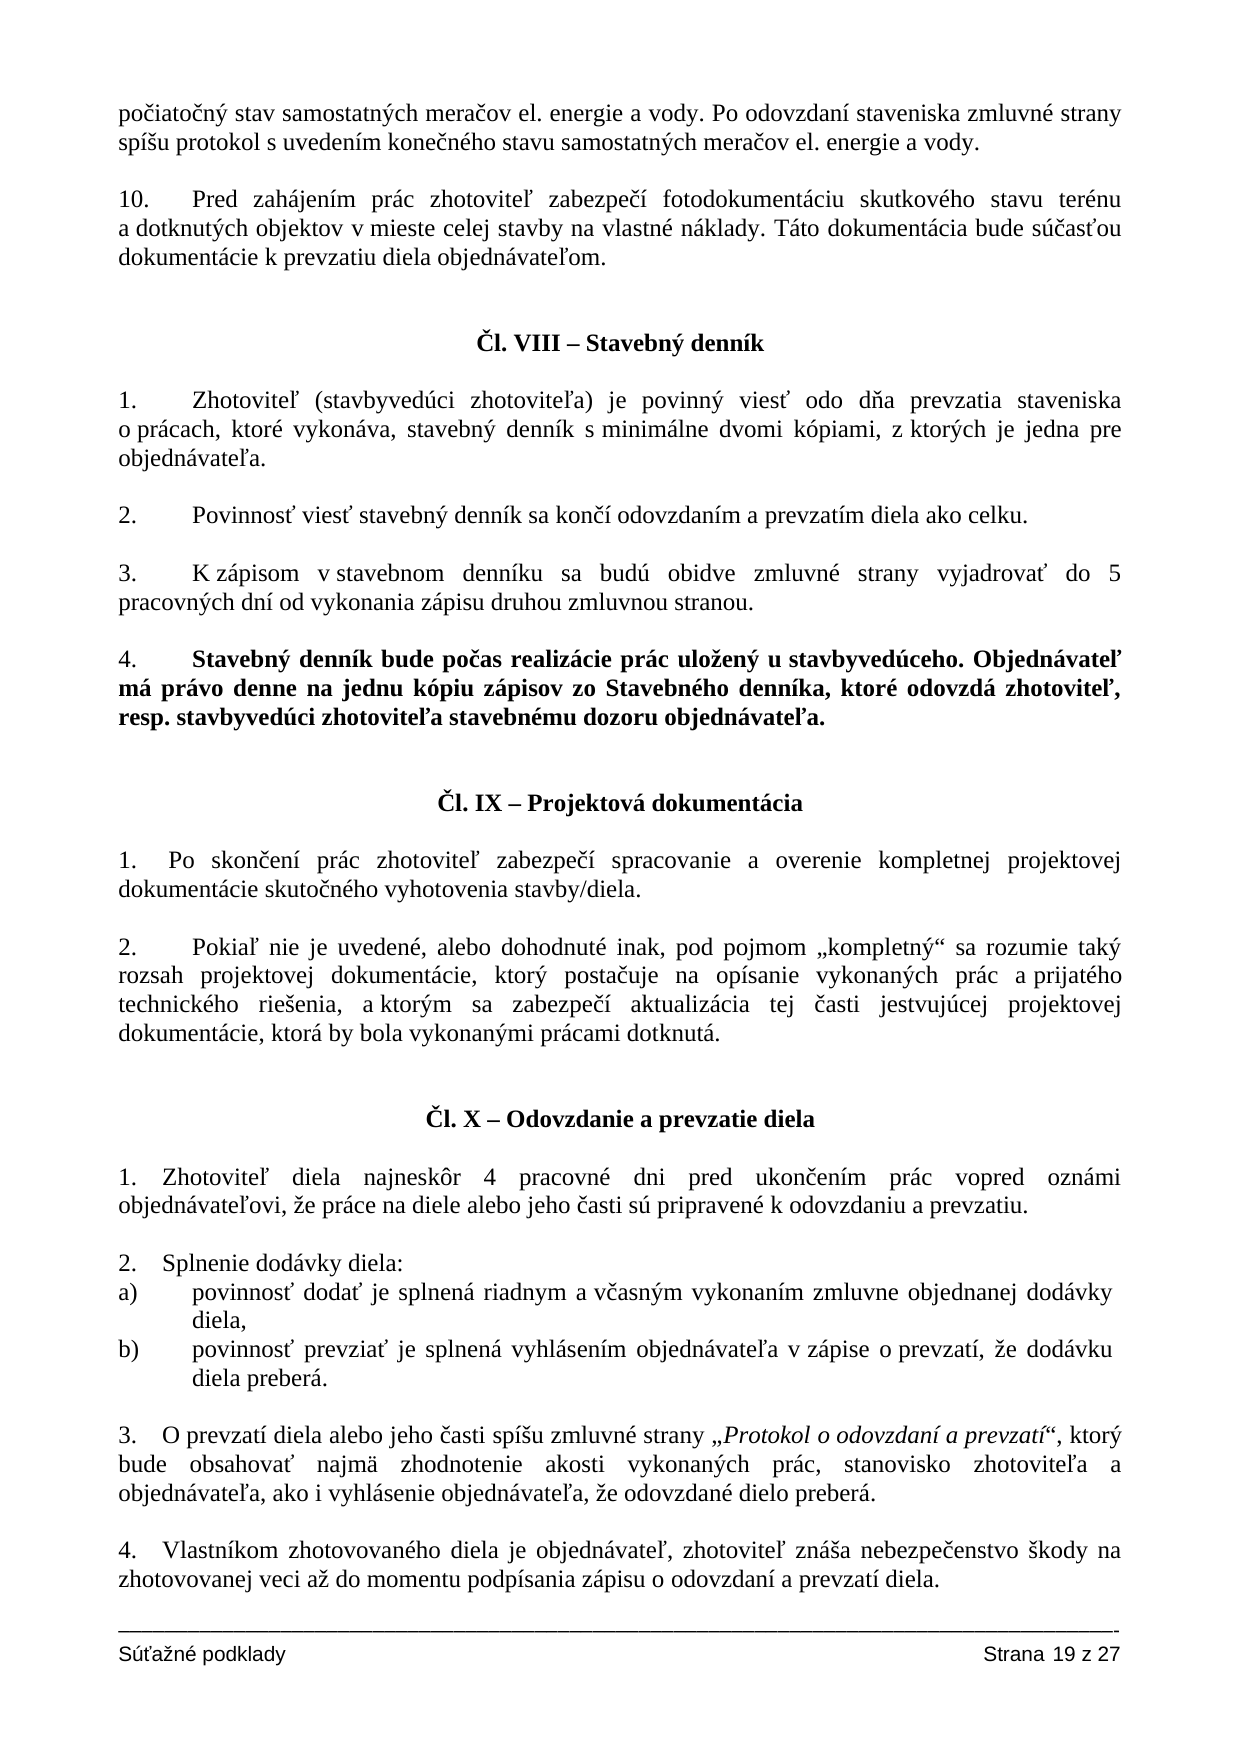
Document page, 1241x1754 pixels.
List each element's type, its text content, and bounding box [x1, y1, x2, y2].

list Splnenie dodávky diela: [118, 1248, 1122, 1277]
text a) povinnosť dodať je splnená riadnym a včasným vykonaním zmluvne objednanej dodávky diela, b) povinnosť prevziať je splnená vyhlásením objednávateľa v zápise o prevzatí, že dodávku diela preberá. [118, 1277, 1122, 1392]
text 3. K zápisom v stavebnom denníku sa budú obidve zmluvné strany vyjadrovať do 5 pracovných dní od vykonania zápisu druhou zmluvnou stranou. [118, 558, 1122, 615]
text 2. Pokiaľ nie je uvedené, alebo dohodnuté inak, pod pojmom „kompletný“ sa rozumie taký rozsah projektovej dokumentácie, ktorý postačuje na opísanie vykonaných prác a prijatého technického riešenia, a ktorým sa zabezpečí aktualizácia tej časti jestvujúcej projektovej dokumentácie, ktorá by bola vykonanými prácami dotknutá. [118, 932, 1122, 1047]
text 10. Pred zahájením prác zhotoviteľ zabezpečí fotodokumentáciu skutkového stavu terénu a dotknutých objektov v mieste celej stavby na vlastné náklady. Táto dokumentácia bude súčasťou dokumentácie k prevzatiu diela objednávateľom. [118, 184, 1122, 270]
list Zhotoviteľ diela najneskôr 4 pracovné dni pred ukončením prác vopred oznámi objednávateľovi, že práce na diele alebo jeho časti sú pripravené k odovzdaniu a prevzatiu. [118, 1162, 1122, 1219]
list Vlastníkom zhotovovaného diela je objednávateľ, zhotoviteľ znáša nebezpečenstvo škody na zhotovovanej veci až do momentu podpísania zápisu o odovzdaní a prevzatí diela. [118, 1535, 1122, 1593]
text 2. Povinnosť viesť stavebný denník sa končí odovzdaním a prevzatím diela ako celku. [118, 500, 1122, 529]
list O prevzatí diela alebo jeho časti spíšu zmluvné strany „Protokol o odovzdaní a prevzatí“, ktorý bude obsahovať najmä zhodnotenie akosti vykonaných prác, stanovisko zhotoviteľa a objednávateľa, ako i vyhlásenie objednávateľa, že odovzdané dielo preberá. [118, 1420, 1122, 1507]
subtitle Čl. X – Odovzdanie a prevzatie diela [118, 1104, 1122, 1133]
subtitle Čl. VIII – Stavebný denník [118, 328, 1122, 357]
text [118, 98, 1122, 155]
subtitle 4. Stavebný denník bude počas realizácie prác uložený u stavbyvedúceho. Objednávateľ má právo denne na jednu kópiu zápisov zo Stavebného denníka, ktoré odovzdá zhotoviteľ, resp. stavbyvedúci zhotoviteľa stavebnému dozoru objednávateľa. [118, 644, 1122, 730]
subtitle Čl. IX – Projektová dokumentácia [118, 788, 1122, 817]
list Po skončení prác zhotoviteľ zabezpečí spracovanie a overenie kompletnej projektovej dokumentácie skutočného vyhotovenia stavby/diela. [118, 845, 1122, 903]
text 1. Zhotoviteľ (stavbyvedúci zhotoviteľa) je povinný viesť odo dňa prevzatia staveniska o prácach, ktoré vykonáva, stavebný denník s minimálne dvomi kópiami, z ktorých je jedna pre objednávateľa. [118, 385, 1122, 472]
